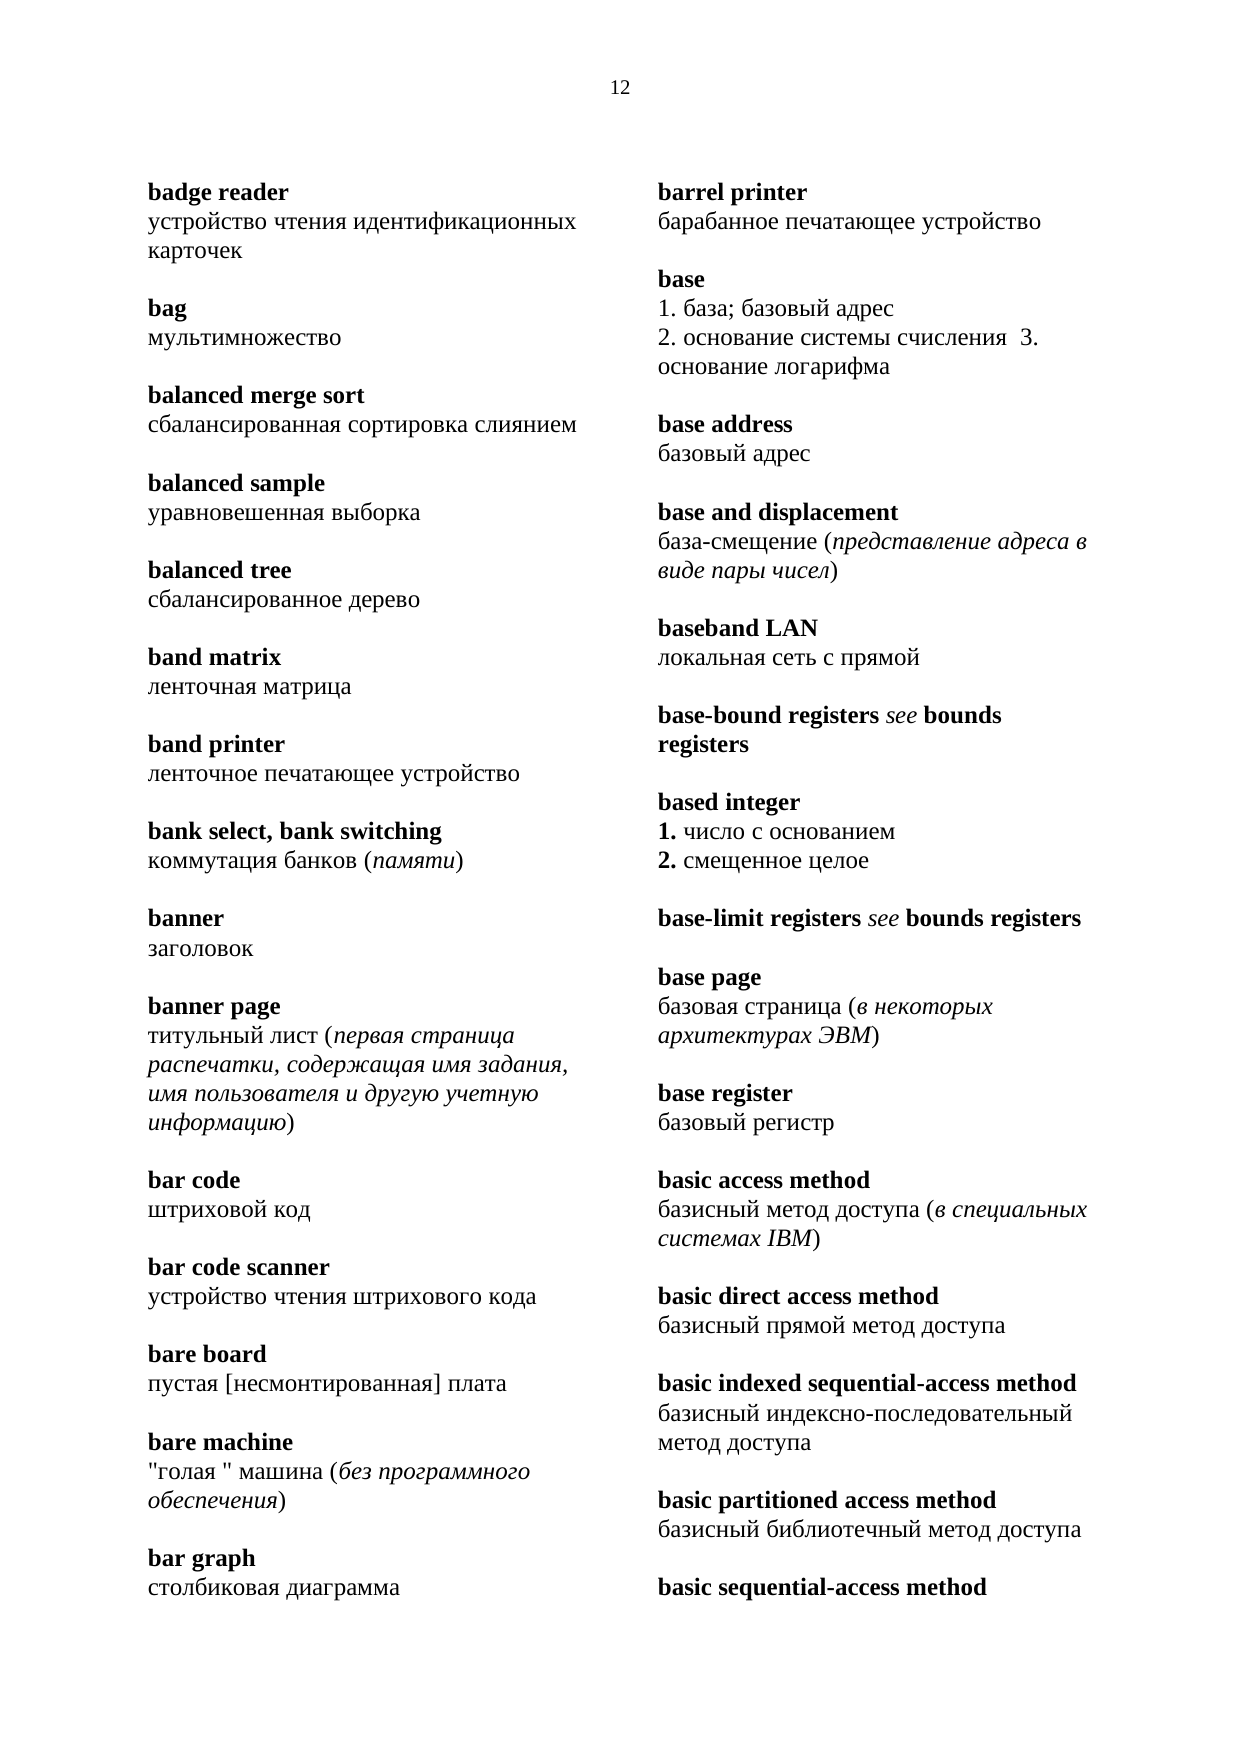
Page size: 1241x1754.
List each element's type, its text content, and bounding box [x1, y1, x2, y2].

text baseband LAN [658, 613, 1092, 642]
text устройство чтения штрихового кода [148, 1281, 583, 1310]
text штриховой код [148, 1194, 583, 1223]
text base-limit registers see bounds registers [658, 903, 1092, 932]
text столбиковая диаграмма [148, 1572, 583, 1601]
text band printer [148, 729, 583, 758]
text barrel printer [658, 177, 1092, 206]
text ленточное печатающее устройство [148, 758, 583, 787]
text basic direct access method [658, 1281, 1092, 1310]
text base and displacement [658, 496, 1092, 526]
text мультимножество [148, 322, 583, 351]
text band matrix [148, 642, 583, 671]
text сбалансированная сортировка слиянием [148, 409, 583, 438]
text balanced merge sort [148, 380, 583, 409]
text базовый адрес [658, 438, 1092, 467]
text заголовок [148, 932, 583, 961]
text устройство чтения идентификационных карточек [148, 206, 583, 264]
text bare machine [148, 1426, 583, 1456]
text "голая " машина (без программного обеспечения) [148, 1456, 583, 1514]
text balanced tree [148, 554, 583, 584]
text base address [658, 409, 1092, 438]
text 1. число с основанием [658, 816, 1092, 845]
text base-bound registers see bounds registers [658, 700, 1092, 758]
text 2. основание системы счисления 3. основание логарифма [658, 322, 1092, 380]
text базисный метод доступа (в специальных системах IBM) [658, 1194, 1092, 1252]
text коммутация банков (памяти) [148, 845, 583, 874]
text bare board [148, 1339, 583, 1368]
text базовый регистр [658, 1107, 1092, 1136]
text 1. база; базовый адрес [658, 293, 1092, 322]
text banner page [148, 991, 583, 1019]
text balanced sample [148, 467, 583, 496]
text based integer [658, 787, 1092, 816]
text базисный библиотечный метод доступа [658, 1514, 1092, 1543]
text барабанное печатающее устройство [658, 206, 1092, 235]
text уравновешенная выборка [148, 496, 583, 526]
text base register [658, 1078, 1092, 1107]
text bank select, bank switching [148, 816, 583, 845]
text banner [148, 903, 583, 932]
text bar code [148, 1165, 583, 1194]
text локальная сеть с прямой [658, 642, 1092, 671]
text basic sequential-access method [658, 1572, 1092, 1601]
text base [658, 264, 1092, 293]
text титульный лист (первая страница распечатки, содержащая имя задания, имя пользователя и другую учетную информацию) [148, 1019, 583, 1136]
text badge reader [148, 177, 583, 206]
text ленточная матрица [148, 671, 583, 700]
text пустая [несмонтированная] плата [148, 1368, 583, 1397]
text bar code scanner [148, 1252, 583, 1281]
text bag [148, 293, 583, 322]
text базовая страница (в некоторых архитектурах ЭВМ) [658, 991, 1092, 1049]
text basic partitioned access method [658, 1484, 1092, 1514]
text 2. смещенное целое [658, 845, 1092, 874]
text базисный прямой метод доступа [658, 1310, 1092, 1339]
text базисный индексно-последовательный метод доступа [658, 1397, 1092, 1456]
text basic indexed sequential-access method [658, 1368, 1092, 1397]
text сбалансированное дерево [148, 584, 583, 613]
text base page [658, 961, 1092, 991]
text bar graph [148, 1543, 583, 1572]
text basic access method [658, 1165, 1092, 1194]
text база-смещение (представление адреса в виде пары чисел) [658, 526, 1092, 584]
